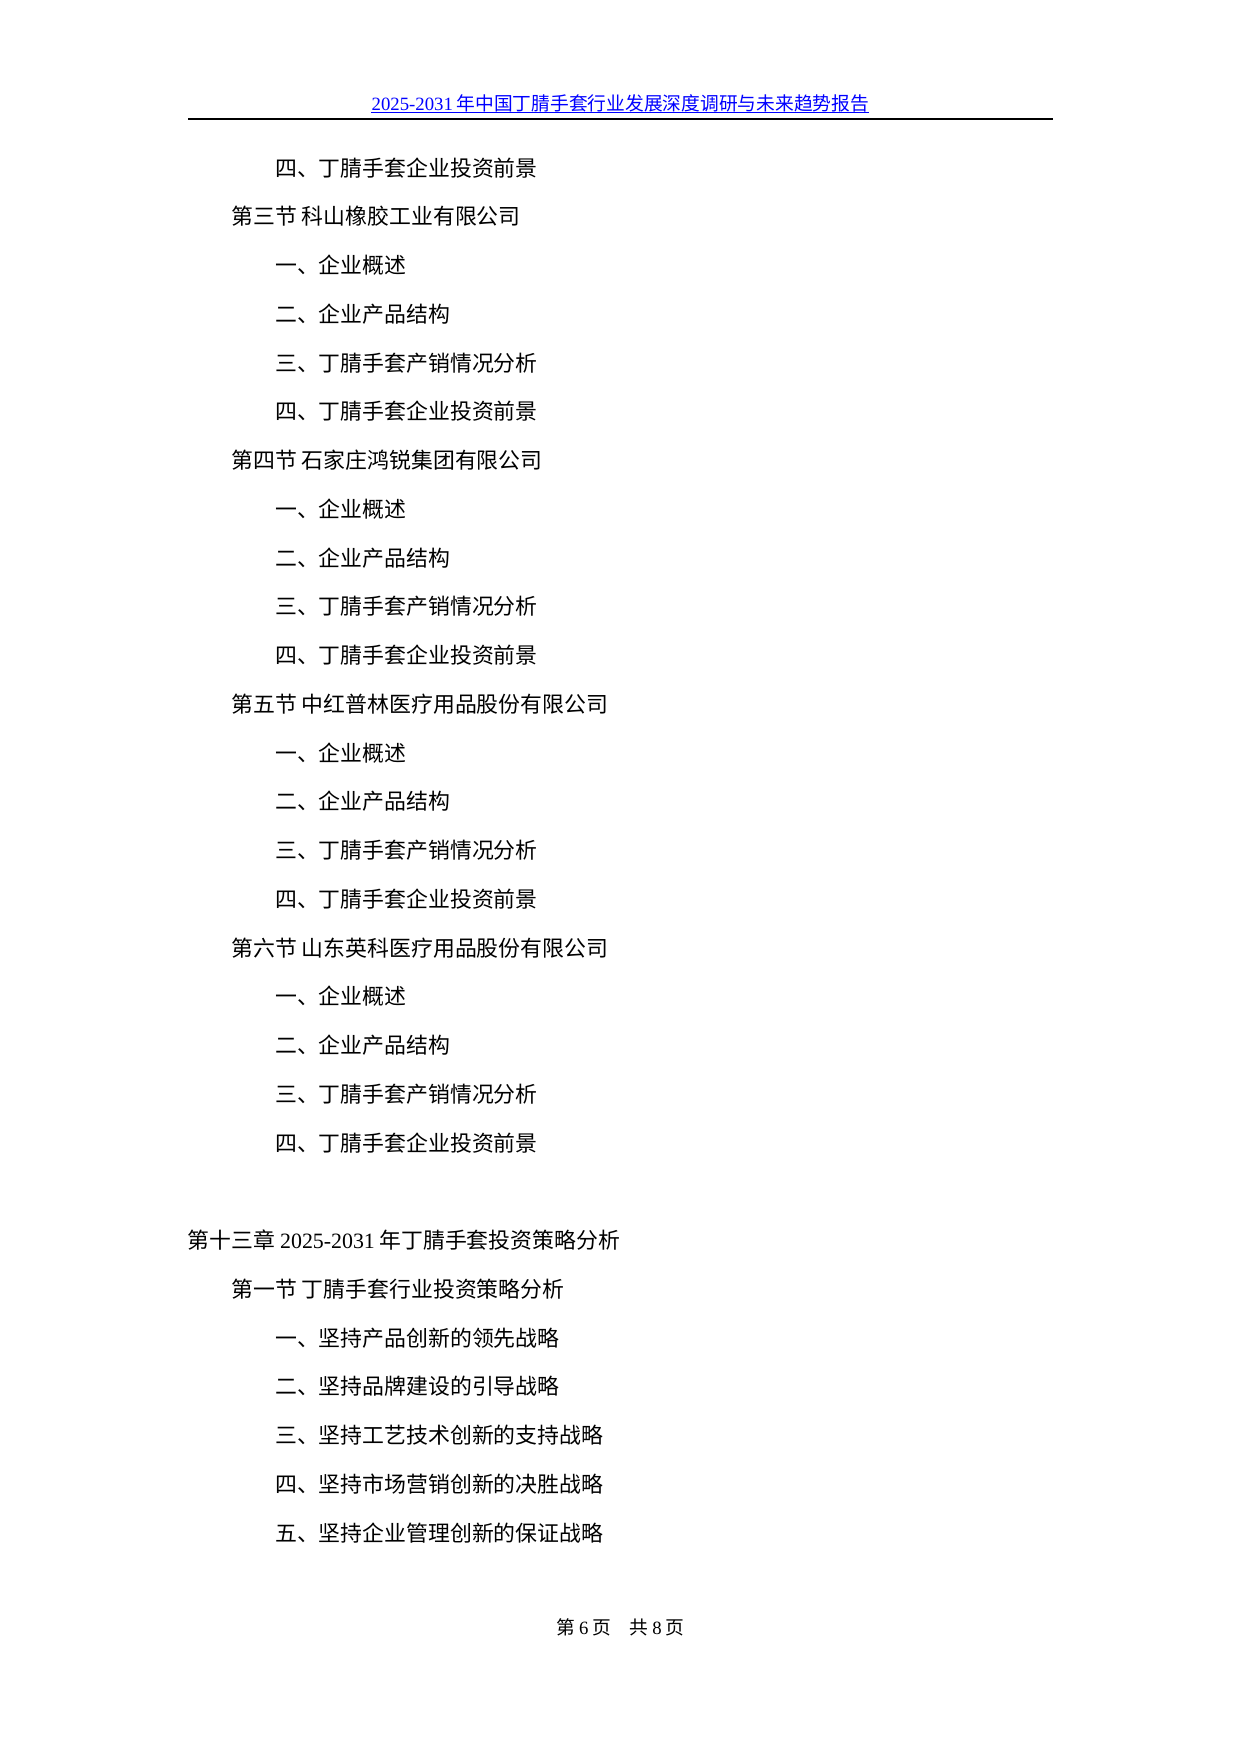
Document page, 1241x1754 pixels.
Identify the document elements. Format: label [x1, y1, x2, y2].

text [187, 150, 1053, 1548]
